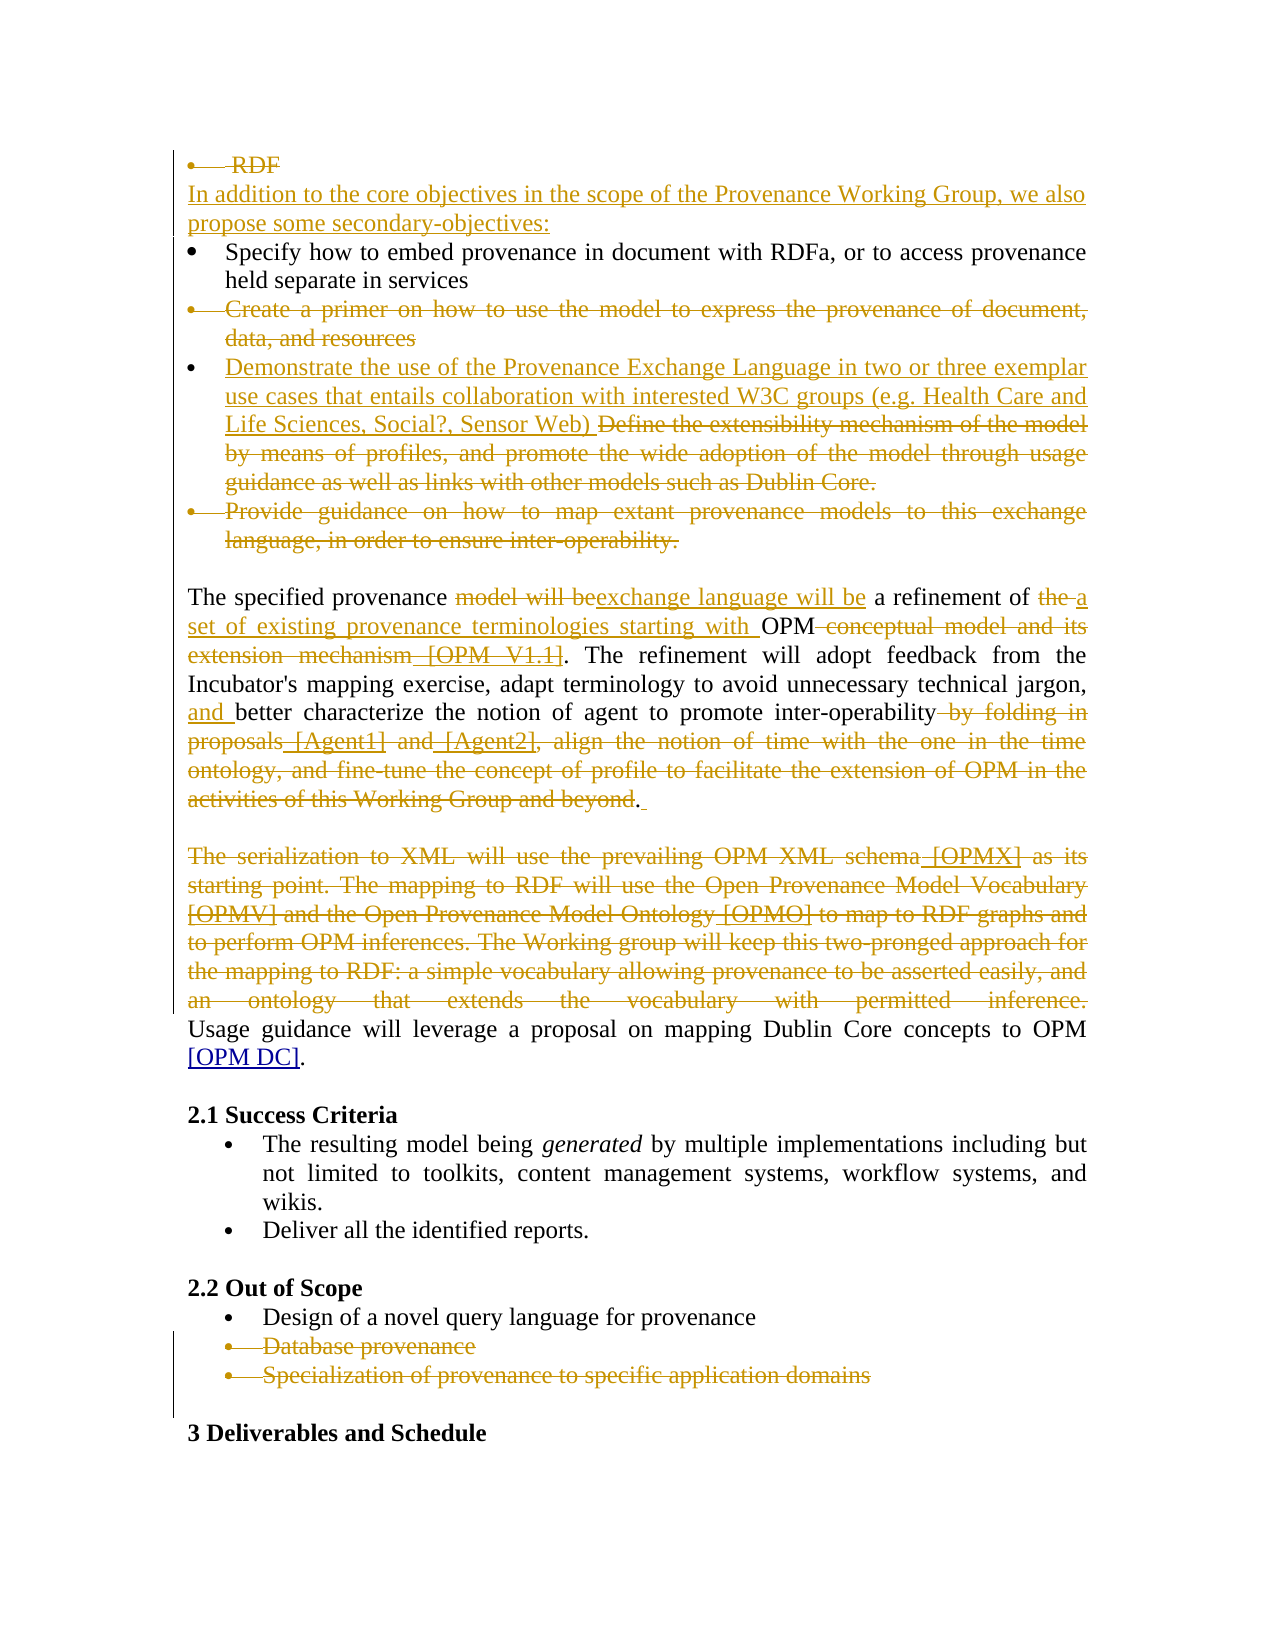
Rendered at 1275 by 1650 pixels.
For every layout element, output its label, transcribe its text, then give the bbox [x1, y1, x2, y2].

text Usage guidance will leverage a proposal on mapping Dublin Core concepts to OPM [OPM DC]. [187, 973, 1087, 1001]
text Usage guidance will leverage a proposal on mapping Dublin Core concepts to OPM [OPM DC]. [187, 944, 1087, 972]
text Usage guidance will leverage a proposal on mapping Dublin Core concepts to OPM [OPM DC]. [187, 858, 1087, 886]
text 2.1 Success Criteria [187, 1100, 1087, 1129]
list Design of a novel query language for provenance [225, 1302, 1087, 1331]
list Specify how to embed provenance in document with RDFa, or to access provenance held separate in services [187, 237, 1087, 294]
text The specified provenance a refinement of OPM. The refinement will adopt feedback from the Incubator's mapping exercise, adapt terminology to avoid unnecessary technical jargon, better characterize the notion of agent to promote inter-operability. [187, 772, 1087, 812]
text Usage guidance will leverage a proposal on mapping Dublin Core concepts to OPM [OPM DC]. [187, 887, 1087, 914]
list Deliver all the identified reports. [225, 1216, 1087, 1244]
text 3 Deliverables and Schedule [187, 1418, 1087, 1447]
text Usage guidance will leverage a proposal on mapping Dublin Core concepts to OPM [OPM DC]. [187, 916, 1087, 943]
text 2.2 Out of Scope [187, 1273, 1087, 1302]
text Usage guidance will leverage a proposal on mapping Dublin Core concepts to OPM [OPM DC]. [187, 812, 1087, 857]
text The specified provenance a refinement of OPM. The refinement will adopt feedback from the Incubator's mapping exercise, adapt terminology to avoid unnecessary technical jargon, better characterize the notion of agent to promote inter-operability. [187, 554, 1087, 771]
list The resulting model being generated by multiple implementations including but not limited to toolkits, content management systems, workflow systems, and wikis. [225, 1129, 1087, 1215]
text Usage guidance will leverage a proposal on mapping Dublin Core concepts to OPM [OPM DC]. [187, 1002, 1087, 1071]
